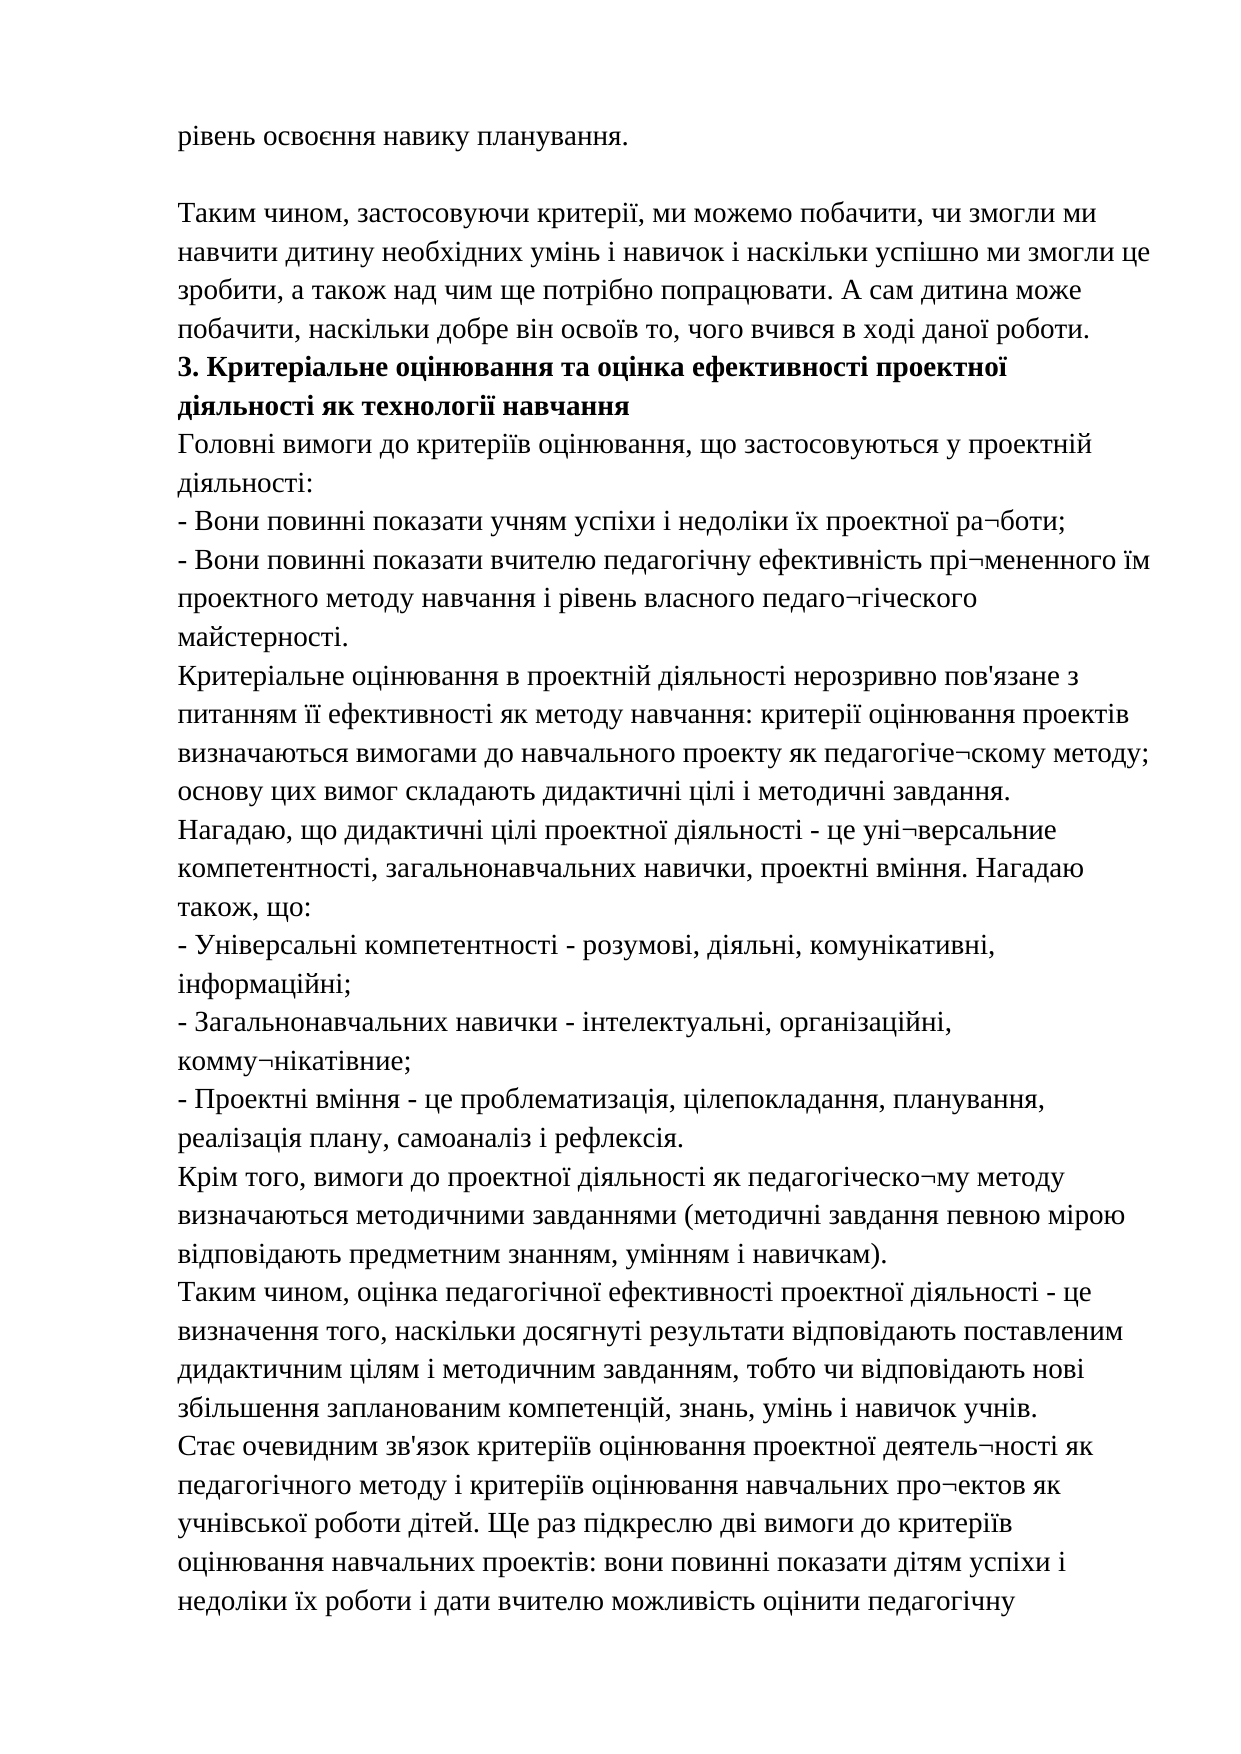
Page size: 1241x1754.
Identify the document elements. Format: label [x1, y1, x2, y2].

text [177, 118, 1152, 1616]
